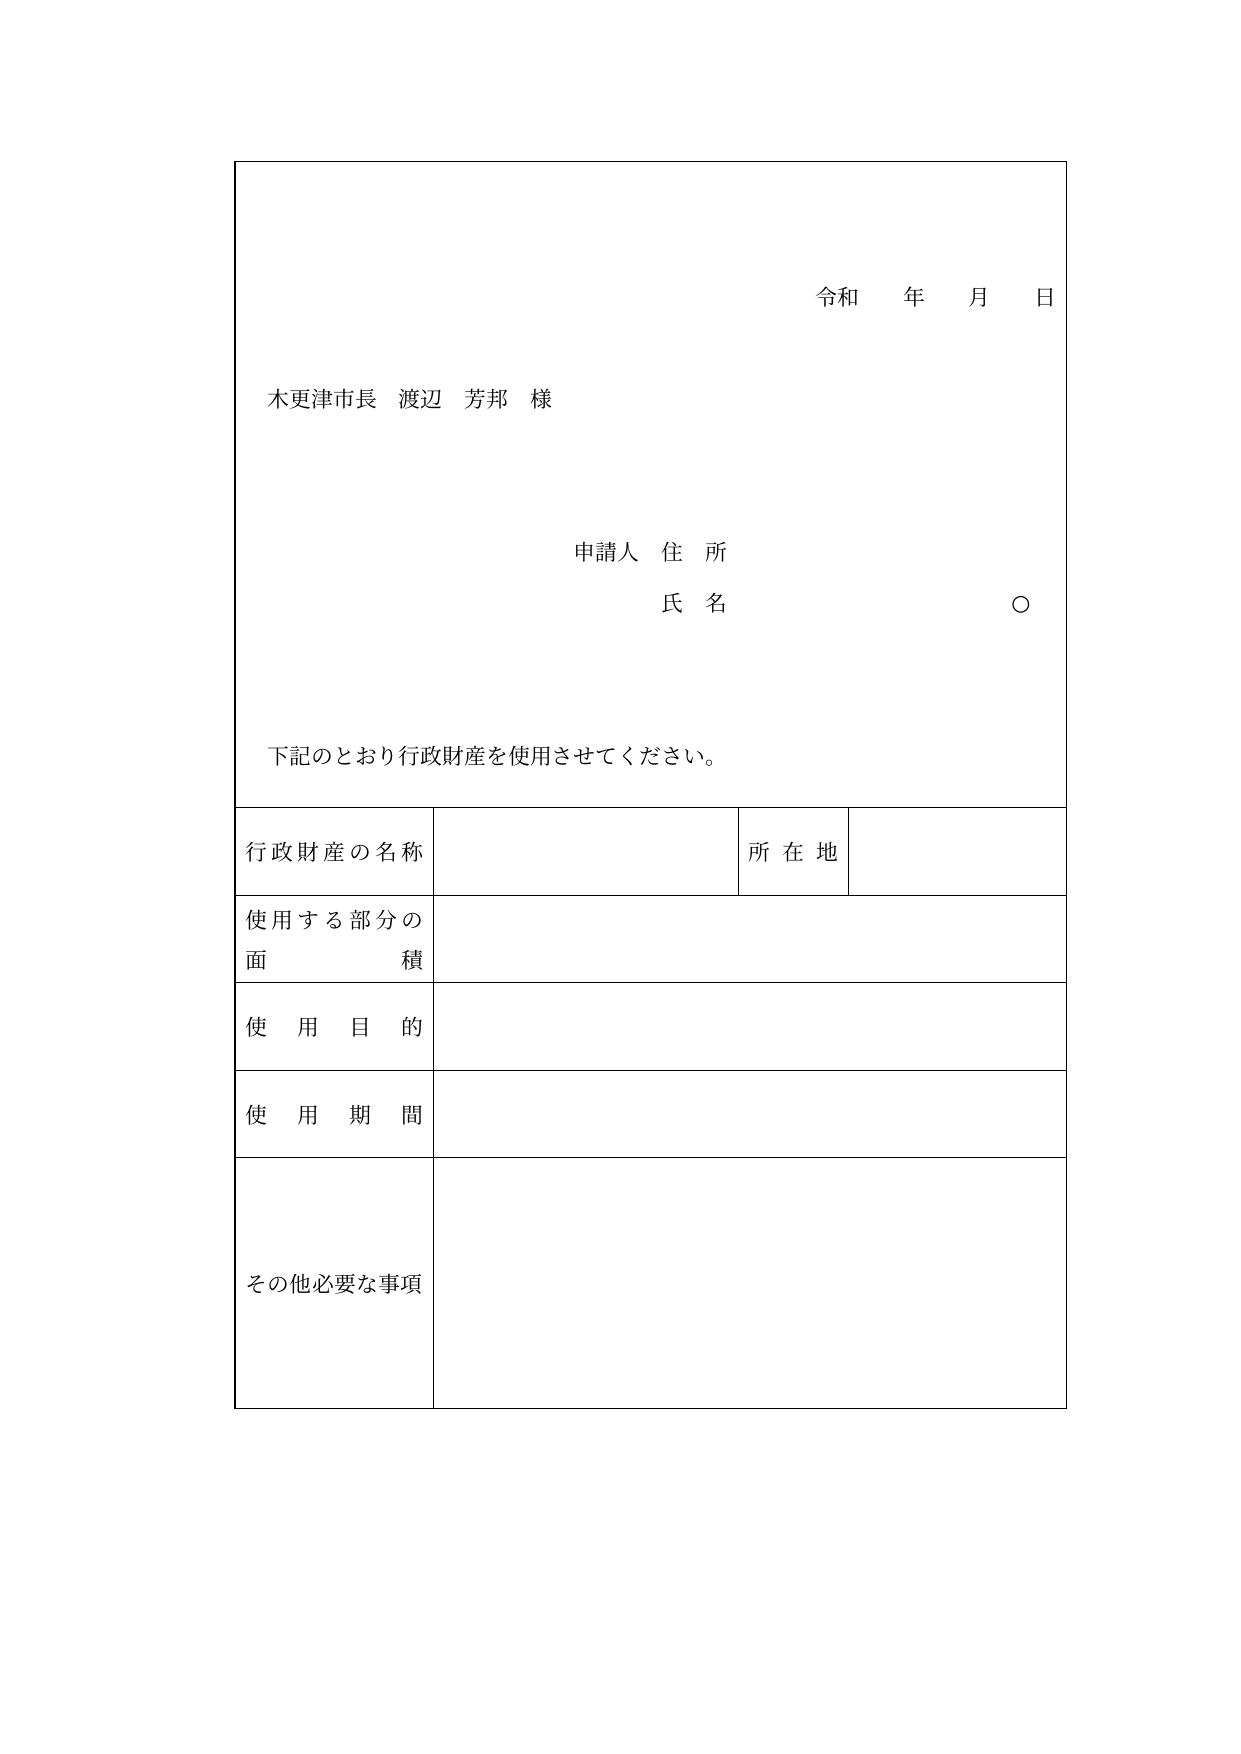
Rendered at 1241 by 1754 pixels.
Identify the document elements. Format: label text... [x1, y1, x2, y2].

table_cell [434, 1158, 1066, 1408]
table_cell [434, 896, 1066, 982]
table_cell その他必要な事項 [236, 1158, 433, 1408]
table_cell [434, 808, 738, 894]
table_cell [434, 1071, 1066, 1157]
table_cell 所在地 [739, 808, 848, 894]
table_header 行政財産使用許可申請書 令和 年 月 日 木更津市長 渡辺 芳邦 様 申請人 住 所 氏 名 印 下記のとおり行政財産を使用させてください。 記 [236, 162, 1066, 807]
table_cell 使用目的 [236, 983, 433, 1069]
table_cell 使用する部分の 面積 [236, 896, 433, 982]
table_cell 行政財産の名称 [236, 808, 433, 894]
table_cell [434, 983, 1066, 1069]
table_cell 使用期間 [236, 1071, 433, 1157]
table_cell [849, 808, 1066, 894]
